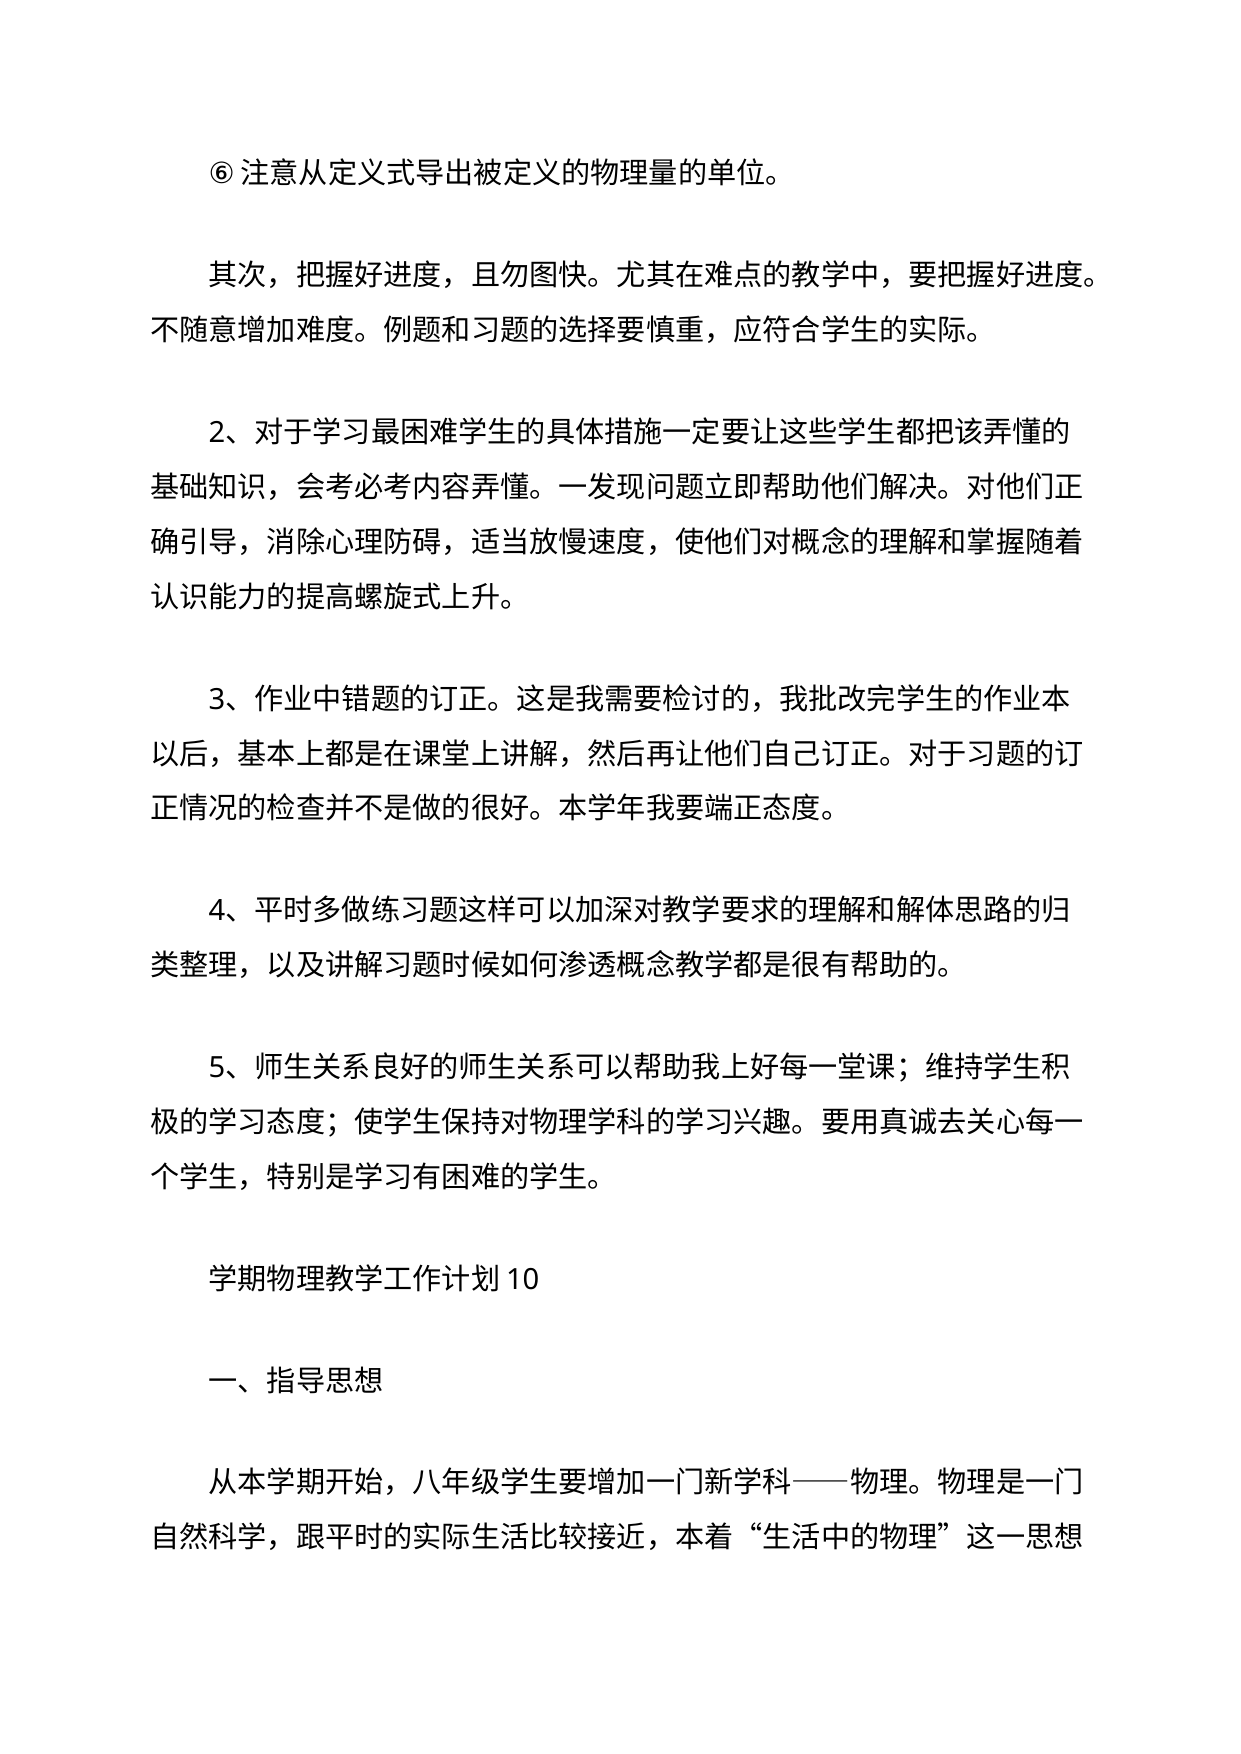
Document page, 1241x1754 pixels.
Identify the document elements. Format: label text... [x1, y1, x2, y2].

text 其次，把握好进度，且勿图快。尤其在难点的教学中，要把握好进度。不随意增加难度。例题和习题的选择要慎重，应符合学生的实际。 [150, 252, 1090, 349]
text 5、师生关系良好的师生关系可以帮助我上好每一堂课；维持学生积极的学习态度；使学生保持对物理学科的学习兴趣。要用真诚去关心每一个学生，特别是学习有困难的学生。 [150, 1044, 1090, 1196]
text 3、作业中错题的订正。这是我需要检讨的，我批改完学生的作业本以后，基本上都是在课堂上讲解，然后再让他们自己订正。对于习题的订正情况的检查并不是做的很好。本学年我要端正态度。 [150, 675, 1090, 827]
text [150, 1459, 1090, 1556]
text ⑥注意从定义式导出被定义的物理量的单位。 [150, 150, 1090, 192]
text 4、平时多做练习题这样可以加深对教学要求的理解和解体思路的归类整理，以及讲解习题时候如何渗透概念教学都是很有帮助的。 [150, 887, 1090, 984]
text 一、指导思想 [150, 1357, 1090, 1399]
text 2、对于学习最困难学生的具体措施一定要让这些学生都把该弄懂的基础知识，会考必考内容弄懂。一发现问题立即帮助他们解决。对他们正确引导，消除心理防碍，适当放慢速度，使他们对概念的理解和掌握随着认识能力的提高螺旋式上升。 [150, 409, 1090, 616]
text 学期物理教学工作计划10 [150, 1255, 1090, 1298]
